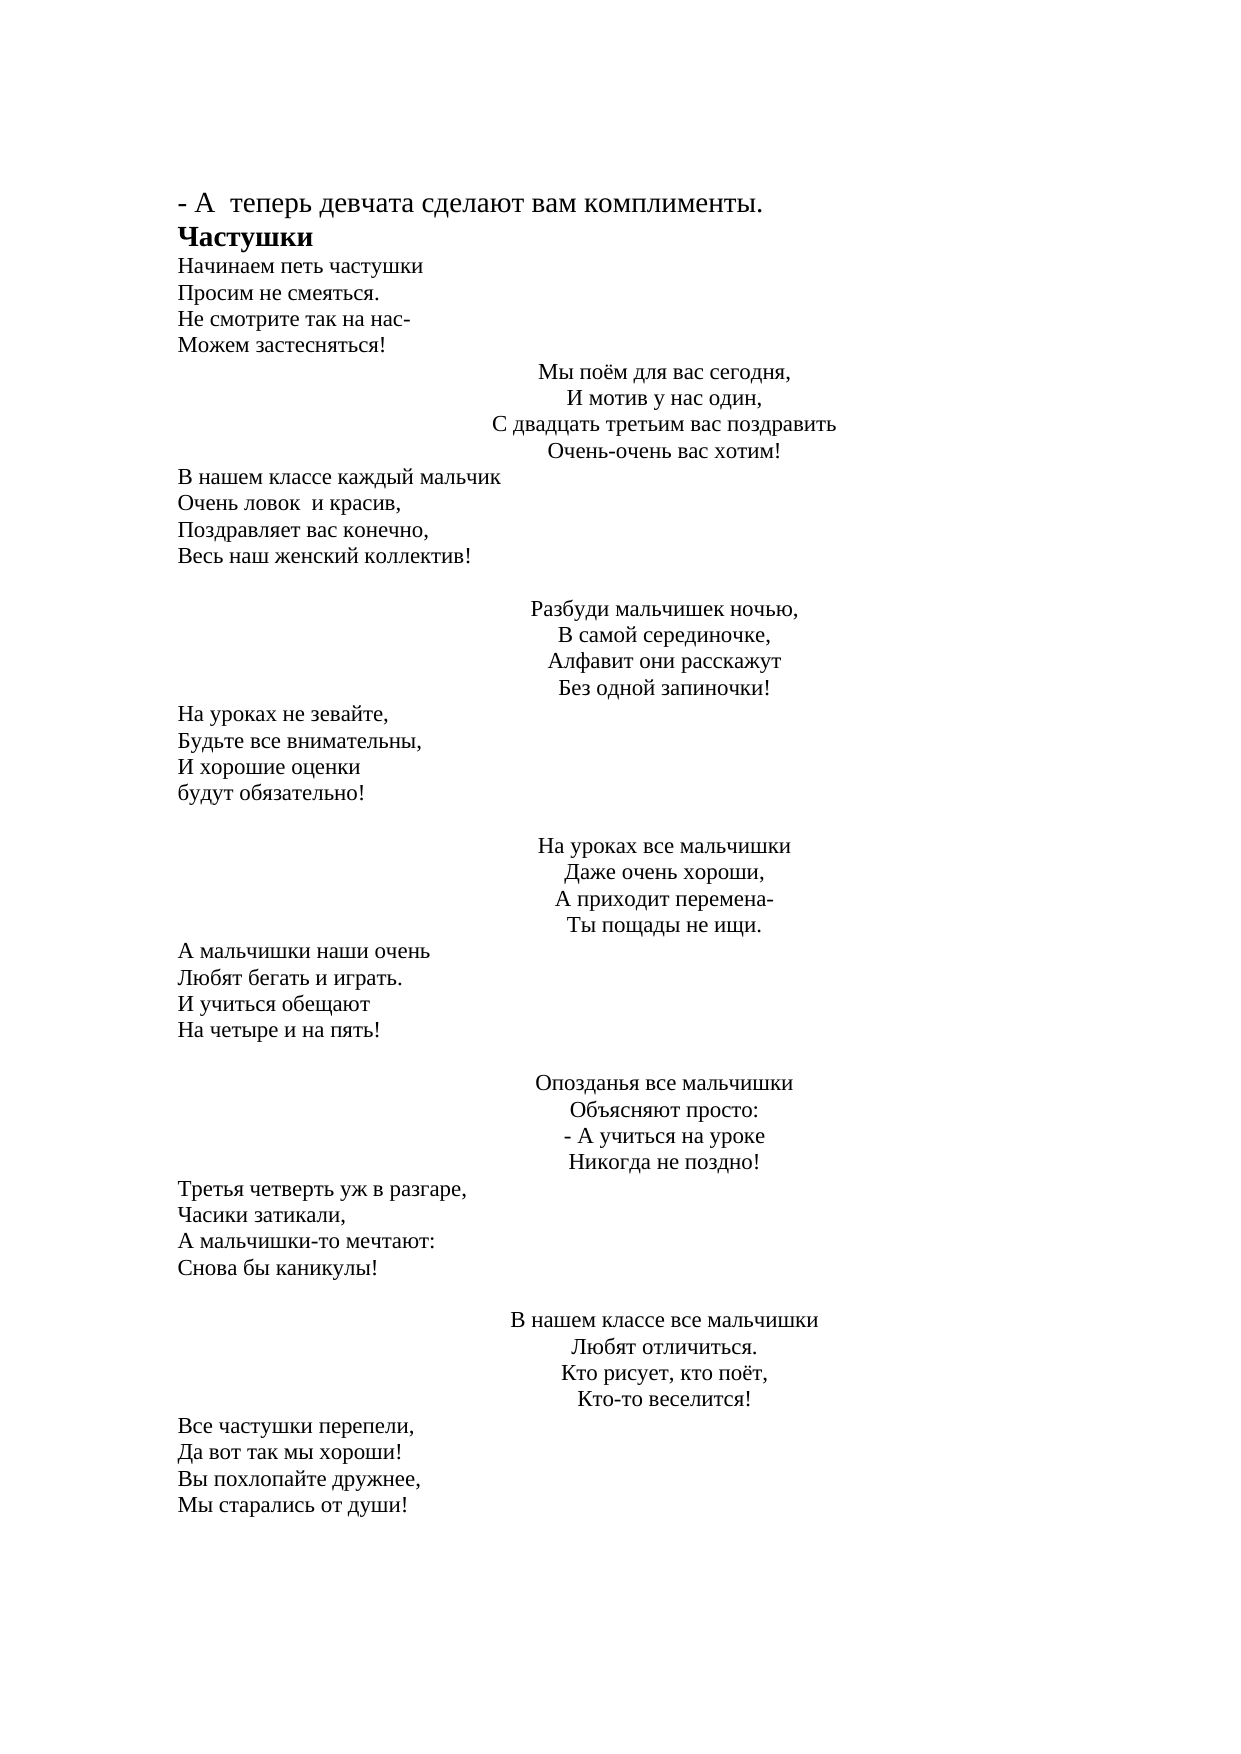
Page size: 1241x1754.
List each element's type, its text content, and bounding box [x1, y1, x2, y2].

text Ты пощады не ищи. [177, 911, 1152, 937]
text И учиться обещают [177, 990, 1152, 1017]
text Весь наш женский коллектив! [177, 542, 1152, 568]
text Без одной запиночки! [177, 674, 1152, 700]
text Никогда не поздно! [177, 1148, 1152, 1175]
text - А теперь девчата сделают вам комплименты. [177, 185, 1152, 219]
text Вы похлопайте дружнее, [177, 1464, 1152, 1491]
text А мальчишки-то мечтают: [177, 1227, 1152, 1254]
text И хорошие оценки [177, 753, 1152, 779]
text Алфавит они расскажут [177, 648, 1152, 674]
text Часики затикали, [177, 1201, 1152, 1227]
text Можем застесняться! [177, 331, 1152, 358]
text А мальчишки наши очень [177, 937, 1152, 964]
text Будьте все внимательны, [177, 727, 1152, 753]
text Мы старались от души! [177, 1491, 1152, 1517]
text В нашем классе каждый мальчик [177, 463, 1152, 489]
text Очень ловок и красив, [177, 489, 1152, 516]
text Опозданья все мальчишки [177, 1069, 1152, 1096]
text А приходит перемена- [177, 885, 1152, 911]
text В нашем классе все мальчишки [177, 1306, 1152, 1333]
text будут обязательно! [177, 779, 1152, 806]
text Мы поём для вас сегодня, [177, 358, 1152, 384]
text С двадцать третьим вас поздравить [177, 410, 1152, 437]
text Любят бегать и играть. [177, 964, 1152, 990]
text Частушки [177, 219, 1152, 252]
text Очень-очень вас хотим! [177, 437, 1152, 463]
text Даже очень хороши, [177, 858, 1152, 885]
text Кто рисует, кто поёт, [177, 1359, 1152, 1386]
text Не смотрите так на нас- [177, 305, 1152, 331]
text В самой серединочке, [177, 621, 1152, 648]
text Начинаем петь частушки [177, 252, 1152, 279]
text Снова бы каникулы! [177, 1254, 1152, 1280]
text Просим не смеяться. [177, 279, 1152, 305]
text Да вот так мы хороши! [177, 1438, 1152, 1464]
text И мотив у нас один, [177, 384, 1152, 410]
text Любят отличиться. [177, 1333, 1152, 1359]
text Все частушки перепели, [177, 1412, 1152, 1438]
text На четыре и на пять! [177, 1017, 1152, 1043]
text Разбуди мальчишек ночью, [177, 595, 1152, 621]
text На уроках все мальчишки [177, 832, 1152, 858]
text На уроках не зевайте, [177, 700, 1152, 727]
text Объясняют просто: [177, 1096, 1152, 1122]
text - А учиться на уроке [177, 1122, 1152, 1148]
text Поздравляет вас конечно, [177, 516, 1152, 542]
text Третья четверть уж в разгаре, [177, 1175, 1152, 1201]
text Кто-то веселится! [177, 1386, 1152, 1412]
